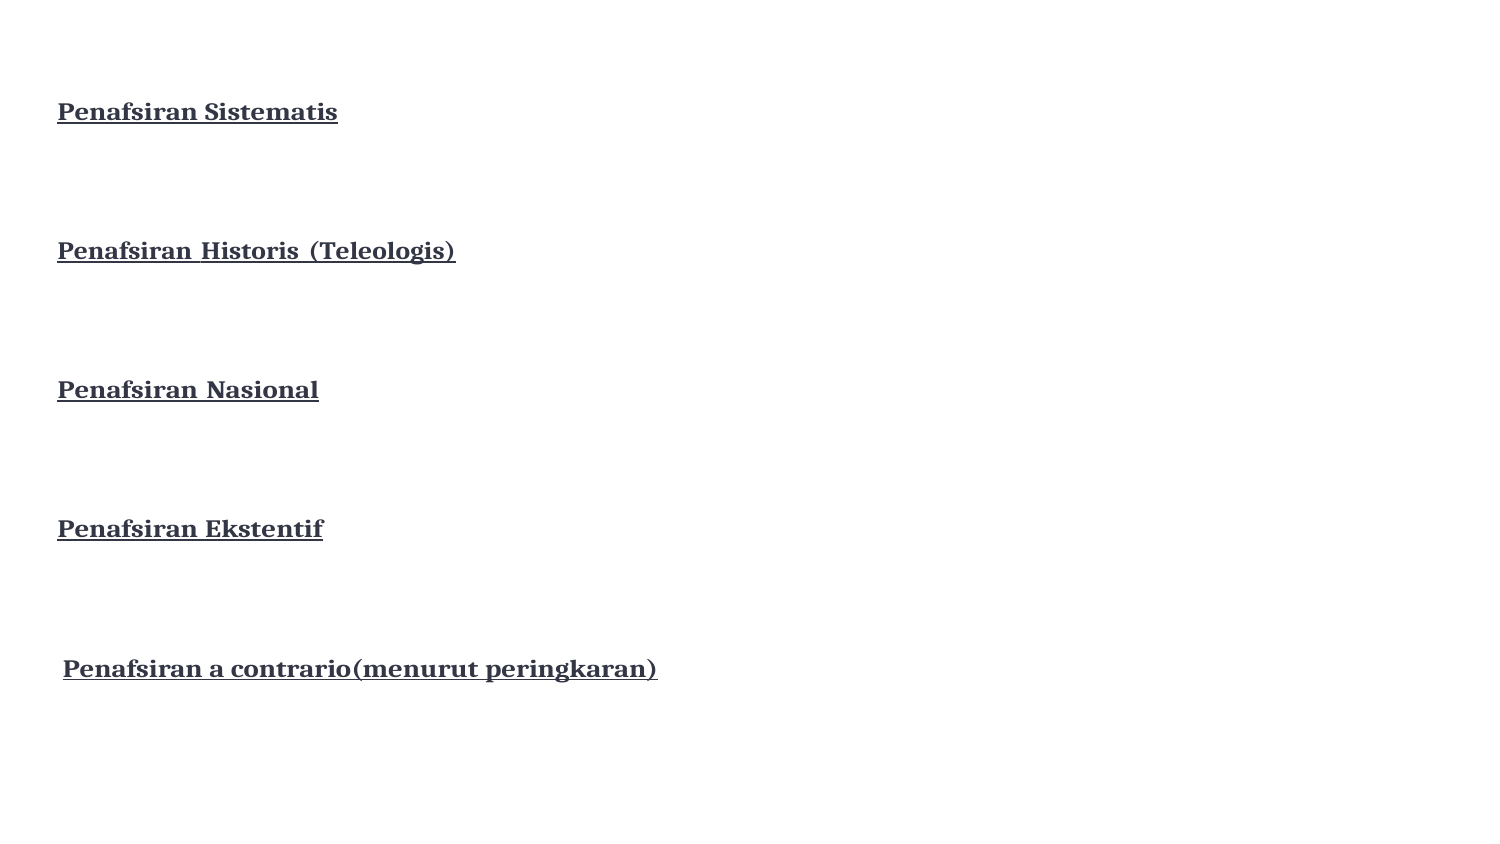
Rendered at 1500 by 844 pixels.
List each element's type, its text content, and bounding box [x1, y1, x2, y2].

text Penafsiran Sistematis [57, 98, 760, 127]
text Penafsiran a contrario(menurut peringkaran) [63, 654, 760, 683]
text Penafsiran Nasional [57, 376, 760, 405]
text Penafsiran Historis (Teleologis) [57, 237, 760, 266]
text Penafsiran Ekstentif [57, 515, 760, 544]
